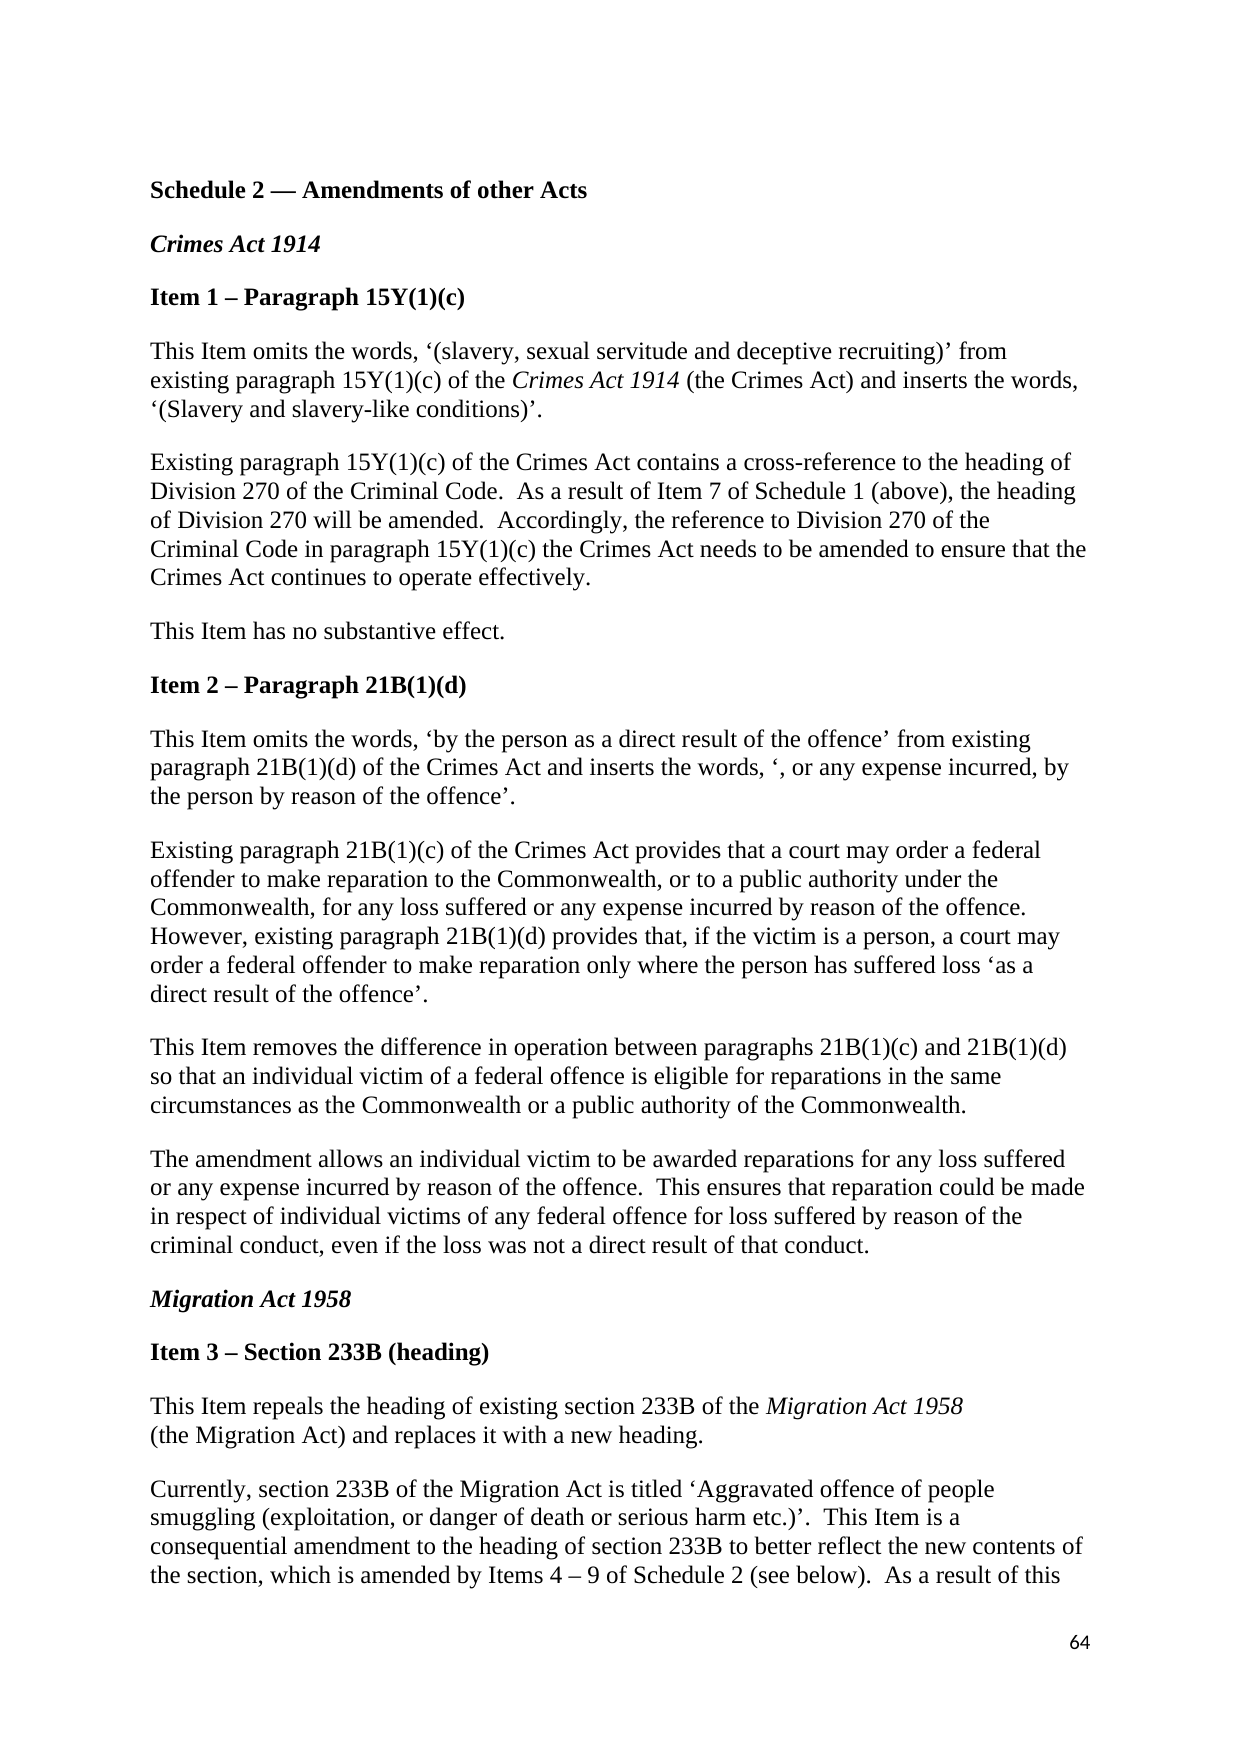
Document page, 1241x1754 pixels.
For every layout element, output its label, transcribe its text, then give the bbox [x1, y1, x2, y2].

text Schedule 2 — Amendments of other Acts [150, 175, 1090, 204]
text This Item repeals the heading of existing section 233B of the Migration Act 1958 (the Migration Act) and replaces it with a new heading. [150, 1391, 1090, 1449]
text Item 3 – Section 233B (heading) [150, 1337, 1090, 1366]
text Crimes Act 1914 [150, 229, 1090, 257]
text This Item omits the words, ‘(slavery, sexual servitude and deceptive recruiting)’ from existing paragraph 15Y(1)(c) of the Crimes Act 1914 (the Crimes Act) and inserts the words, ‘(Slavery and slavery-like conditions)’. [150, 336, 1090, 422]
text This Item removes the difference in operation between paragraphs 21B(1)(c) and 21B(1)(d) so that an individual victim of a federal offence is eligible for reparations in the same circumstances as the Commonwealth or a public authority of the Commonwealth. [150, 1032, 1090, 1119]
text Migration Act 1958 [150, 1284, 1090, 1312]
text This Item omits the words, ‘by the person as a direct result of the offence’ from existing paragraph 21B(1)(d) of the Crimes Act and inserts the words, ‘, or any expense incurred, by the person by reason of the offence’. [150, 724, 1090, 810]
text Item 2 – Paragraph 21B(1)(d) [150, 670, 1090, 699]
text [150, 1474, 1090, 1589]
text Existing paragraph 21B(1)(c) of the Crimes Act provides that a court may order a federal offender to make reparation to the Commonwealth, or to a public authority under the Commonwealth, for any loss suffered or any expense incurred by reason of the offence. However, existing paragraph 21B(1)(d) provides that, if the victim is a person, a court may order a federal offender to make reparation only where the person has suffered loss ‘as a direct result of the offence’. [150, 835, 1090, 1007]
text Item 1 – Paragraph 15Y(1)(c) [150, 282, 1090, 311]
text This Item has no substantive effect. [150, 616, 1090, 645]
text The amendment allows an individual victim to be awarded reparations for any loss suffered or any expense incurred by reason of the offence. This ensures that reparation could be made in respect of individual victims of any federal offence for loss suffered by reason of the criminal conduct, even if the loss was not a direct result of that conduct. [150, 1144, 1090, 1259]
text Existing paragraph 15Y(1)(c) of the Crimes Act contains a cross-reference to the heading of Division 270 of the Criminal Code. As a result of Item 7 of Schedule 1 (above), the heading of Division 270 will be amended. Accordingly, the reference to Division 270 of the Criminal Code in paragraph 15Y(1)(c) the Crimes Act needs to be amended to ensure that the Crimes Act continues to operate effectively. [150, 447, 1090, 591]
